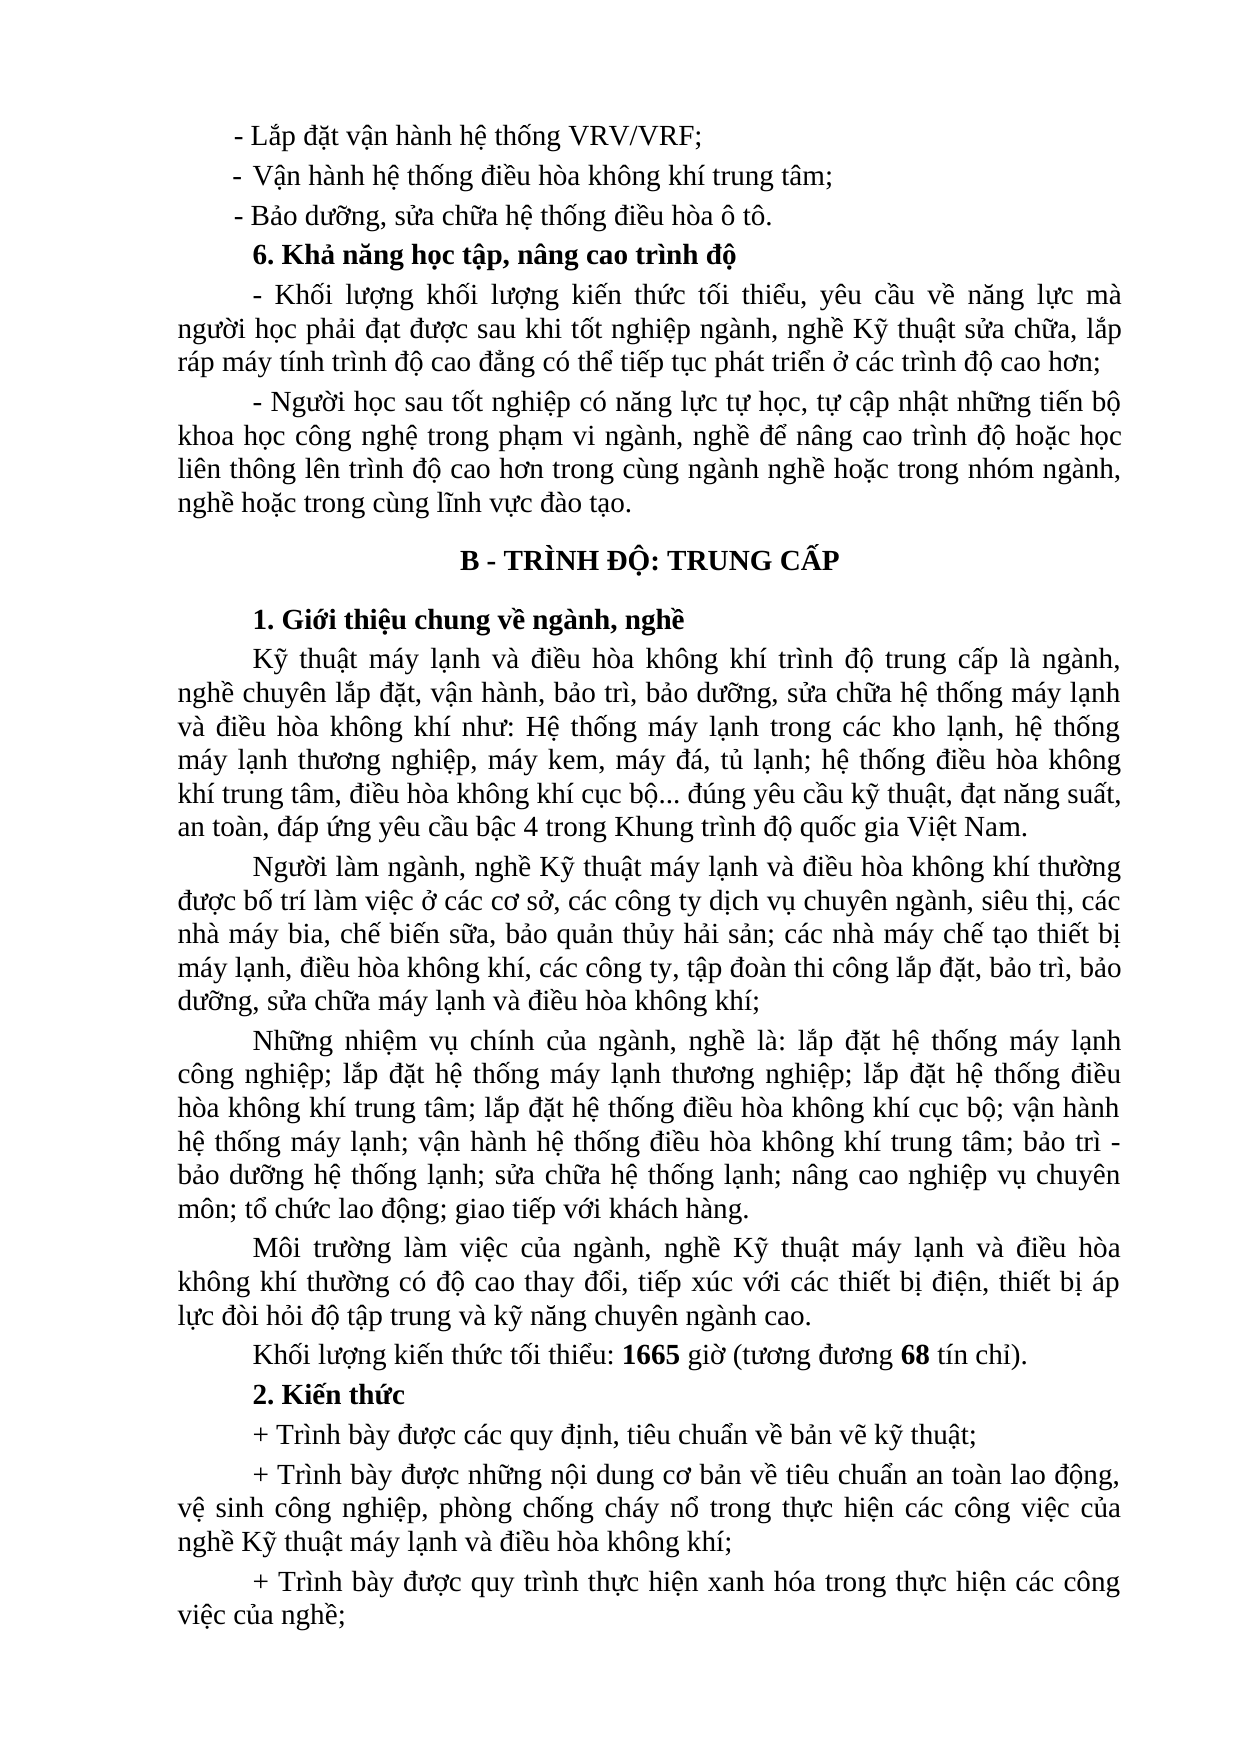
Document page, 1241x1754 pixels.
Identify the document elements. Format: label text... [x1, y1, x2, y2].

text + Trình bày được những nội dung cơ bản về tiêu chuẩn an toàn lao động, vệ sinh công nghiệp, phòng chống cháy nổ trong thực hiện các công việc của nghề Kỹ thuật máy lạnh và điều hòa không khí; [177, 1457, 1122, 1557]
text 2. Kiến thức [177, 1377, 1122, 1411]
text Kỹ thuật máy lạnh và điều hòa không khí trình độ trung cấp là ngành, nghề chuyên lắp đặt, vận hành, bảo trì, bảo dưỡng, sửa chữa hệ thống máy lạnh và điều hòa không khí như: Hệ thống máy lạnh trong các kho lạnh, hệ thống máy lạnh thương nghiệp, máy kem, máy đá, tủ lạnh; hệ thống điều hòa không khí trung tâm, điều hòa không khí cục bộ... đúng yêu cầu kỹ thuật, đạt năng suất, an toàn, đáp ứng yêu cầu bậc 4 trong Khung trình độ quốc gia Việt Nam. [177, 642, 1122, 843]
text Khối lượng kiến thức tối thiểu: 1665 giờ (tương đương 68 tín chỉ). [177, 1337, 1122, 1371]
text + Trình bày được các quy định, tiêu chuẩn về bản vẽ kỹ thuật; [177, 1417, 1122, 1451]
text - Bảo dưỡng, sửa chữa hệ thống điều hòa ô tô. [233, 198, 1122, 231]
list Vận hành hệ thống điều hòa không khí trung tâm; [232, 158, 1122, 191]
text Môi trường làm việc của ngành, nghề Kỹ thuật máy lạnh và điều hòa không khí thường có độ cao thay đổi, tiếp xúc với các thiết bị điện, thiết bị áp lực đòi hỏi độ tập trung và kỹ năng chuyên ngành cao. [177, 1231, 1122, 1331]
text - Khối lượng khối lượng kiến thức tối thiểu, yêu cầu về năng lực mà người học phải đạt được sau khi tốt nghiệp ngành, nghề Kỹ thuật sửa chữa, lắp ráp máy tính trình độ cao đẳng có thể tiếp tục phát triển ở các trình độ cao hơn; [177, 277, 1122, 378]
text Những nhiệm vụ chính của ngành, nghề là: lắp đặt hệ thống máy lạnh công nghiệp; lắp đặt hệ thống máy lạnh thương nghiệp; lắp đặt hệ thống điều hòa không khí trung tâm; lắp đặt hệ thống điều hòa không khí cục bộ; vận hành hệ thống máy lạnh; vận hành hệ thống điều hòa không khí trung tâm; bảo trì - bảo dưỡng hệ thống lạnh; sửa chữa hệ thống lạnh; nâng cao nghiệp vụ chuyên môn; tổ chức lao động; giao tiếp với khách hàng. [177, 1023, 1122, 1224]
text - Lắp đặt vận hành hệ thống VRV/VRF; [233, 118, 1122, 152]
text B - TRÌNH ĐỘ: TRUNG CẤP [177, 543, 1122, 577]
text + Trình bày được quy trình thực hiện xanh hóa trong thực hiện các công việc của nghề; [177, 1564, 1122, 1631]
text Người làm ngành, nghề Kỹ thuật máy lạnh và điều hòa không khí thường được bố trí làm việc ở các cơ sở, các công ty dịch vụ chuyên ngành, siêu thị, các nhà máy bia, chế biến sữa, bảo quản thủy hải sản; các nhà máy chế tạo thiết bị máy lạnh, điều hòa không khí, các công ty, tập đoàn thi công lắp đặt, bảo trì, bảo dưỡng, sửa chữa máy lạnh và điều hòa không khí; [177, 849, 1122, 1017]
text - Người học sau tốt nghiệp có năng lực tự học, tự cập nhật những tiến bộ khoa học công nghệ trong phạm vi ngành, nghề để nâng cao trình độ hoặc học liên thông lên trình độ cao hơn trong cùng ngành nghề hoặc trong nhóm ngành, nghề hoặc trong cùng lĩnh vực đào tạo. [177, 384, 1122, 518]
text 6. Khả năng học tập, nâng cao trình độ [177, 237, 1122, 271]
text 1. Giới thiệu chung về ngành, nghề [177, 602, 1122, 635]
